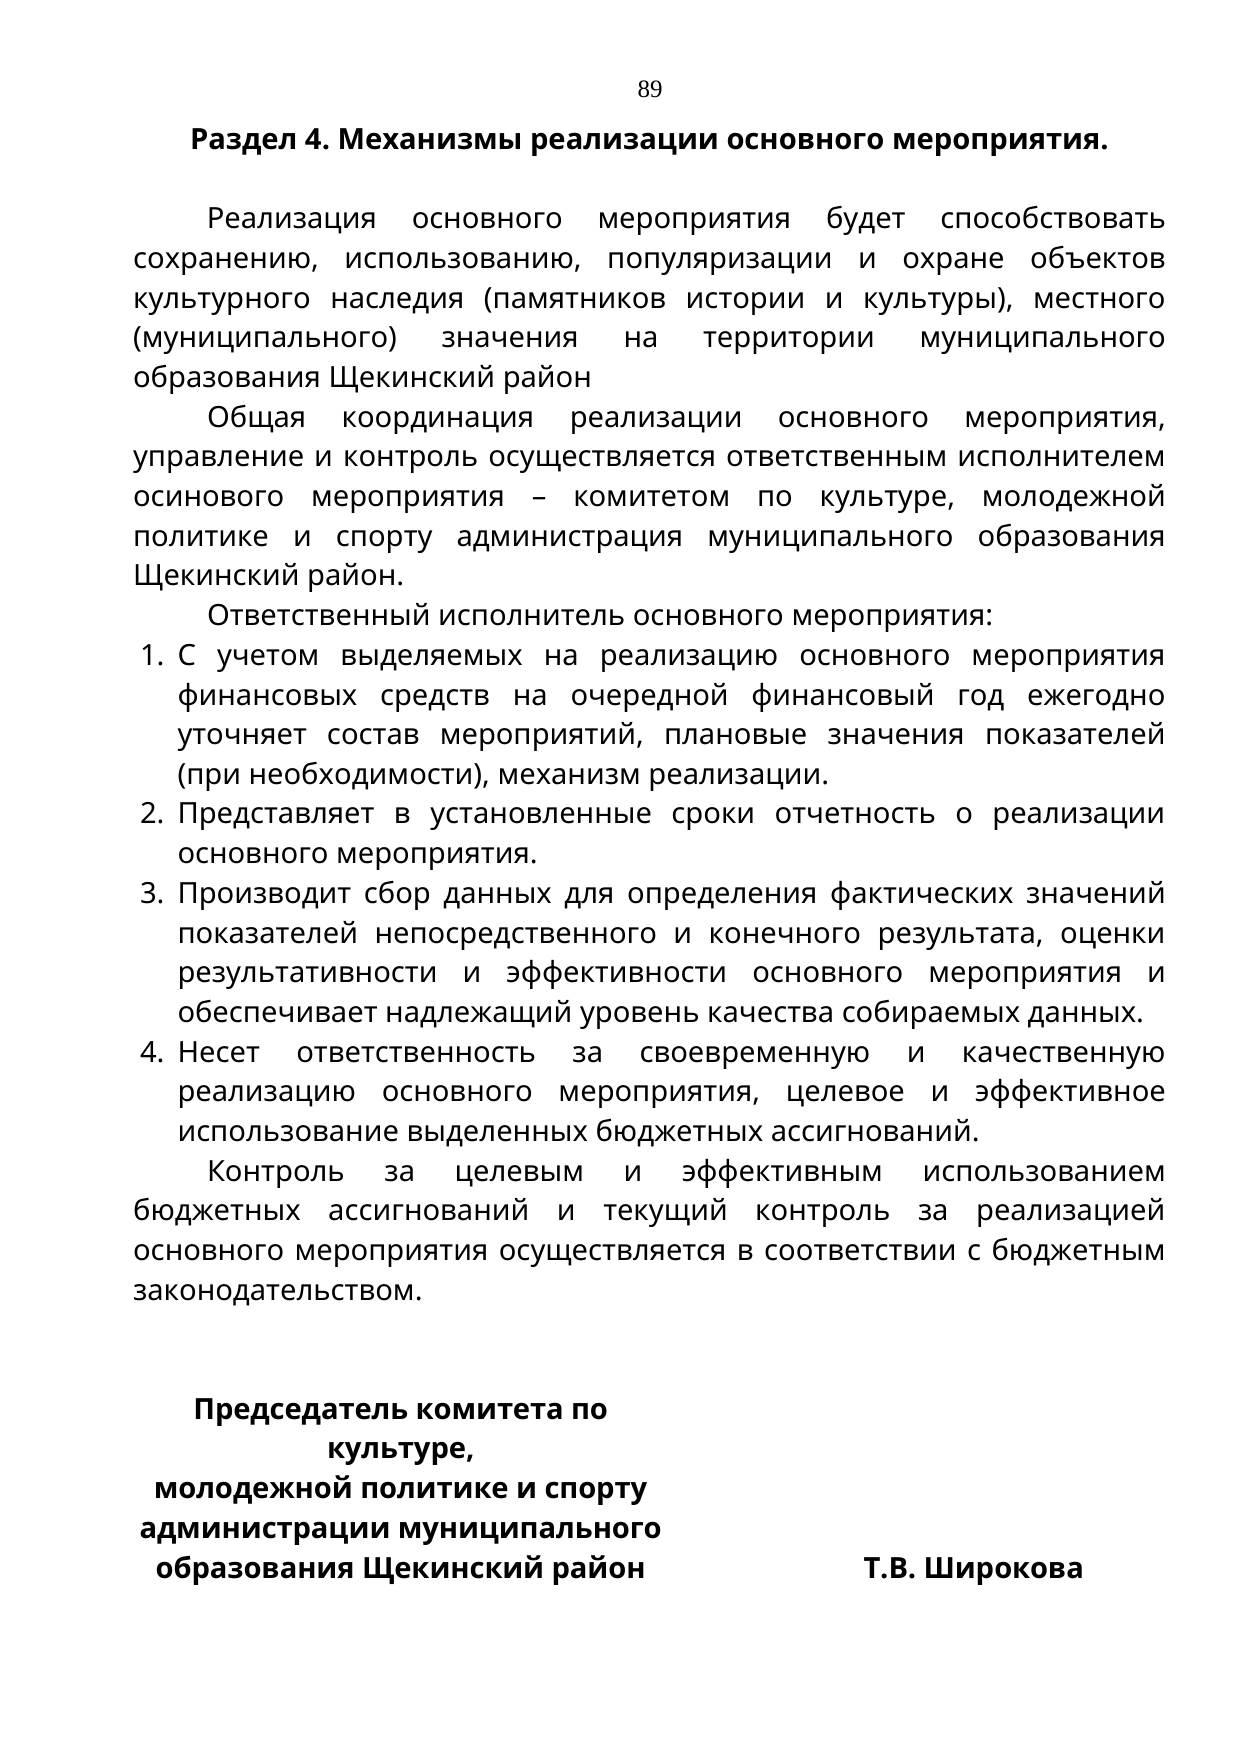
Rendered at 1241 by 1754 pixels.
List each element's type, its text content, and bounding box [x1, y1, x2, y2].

text Общая координация реализации основного мероприятия, управление и контроль осуществляется ответственным исполнителем осинового мероприятия – комитетом по культуре, молодежной политике и спорту администрация муниципального образования Щекинский район. [133, 396, 1166, 594]
list Несет ответственность за своевременную и качественную реализацию основного мероприятия, целевое и эффективное использование выделенных бюджетных ассигнований. [140, 1031, 1166, 1150]
text Контроль за целевым и эффективным использованием бюджетных ассигнований и текущий контроль за реализацией основного мероприятия осуществляется в соответствии с бюджетным законодательством. [133, 1150, 1166, 1309]
list Производит сбор данных для определения фактических значений показателей непосредственного и конечного результата, оценки результативности и эффективности основного мероприятия и обеспечивает надлежащий уровень качества собираемых данных. [140, 872, 1166, 1031]
text Ответственный исполнитель основного мероприятия: [133, 594, 1166, 634]
text Раздел 4. Механизмы реализации основного мероприятия. [133, 118, 1166, 158]
text Реализация основного мероприятия будет способствовать сохранению, использованию, популяризации и охране объектов культурного наследия (памятников истории и культуры), местного (муниципального) значения на территории муниципального образования Щекинский район [133, 197, 1166, 396]
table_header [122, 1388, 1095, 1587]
list С учетом выделяемых на реализацию основного мероприятия финансовых средств на очередной финансовый год ежегодно уточняет состав мероприятий, плановые значения показателей (при необходимости), механизм реализации. [140, 634, 1166, 793]
list Представляет в установленные сроки отчетность о реализации основного мероприятия. [140, 793, 1166, 872]
